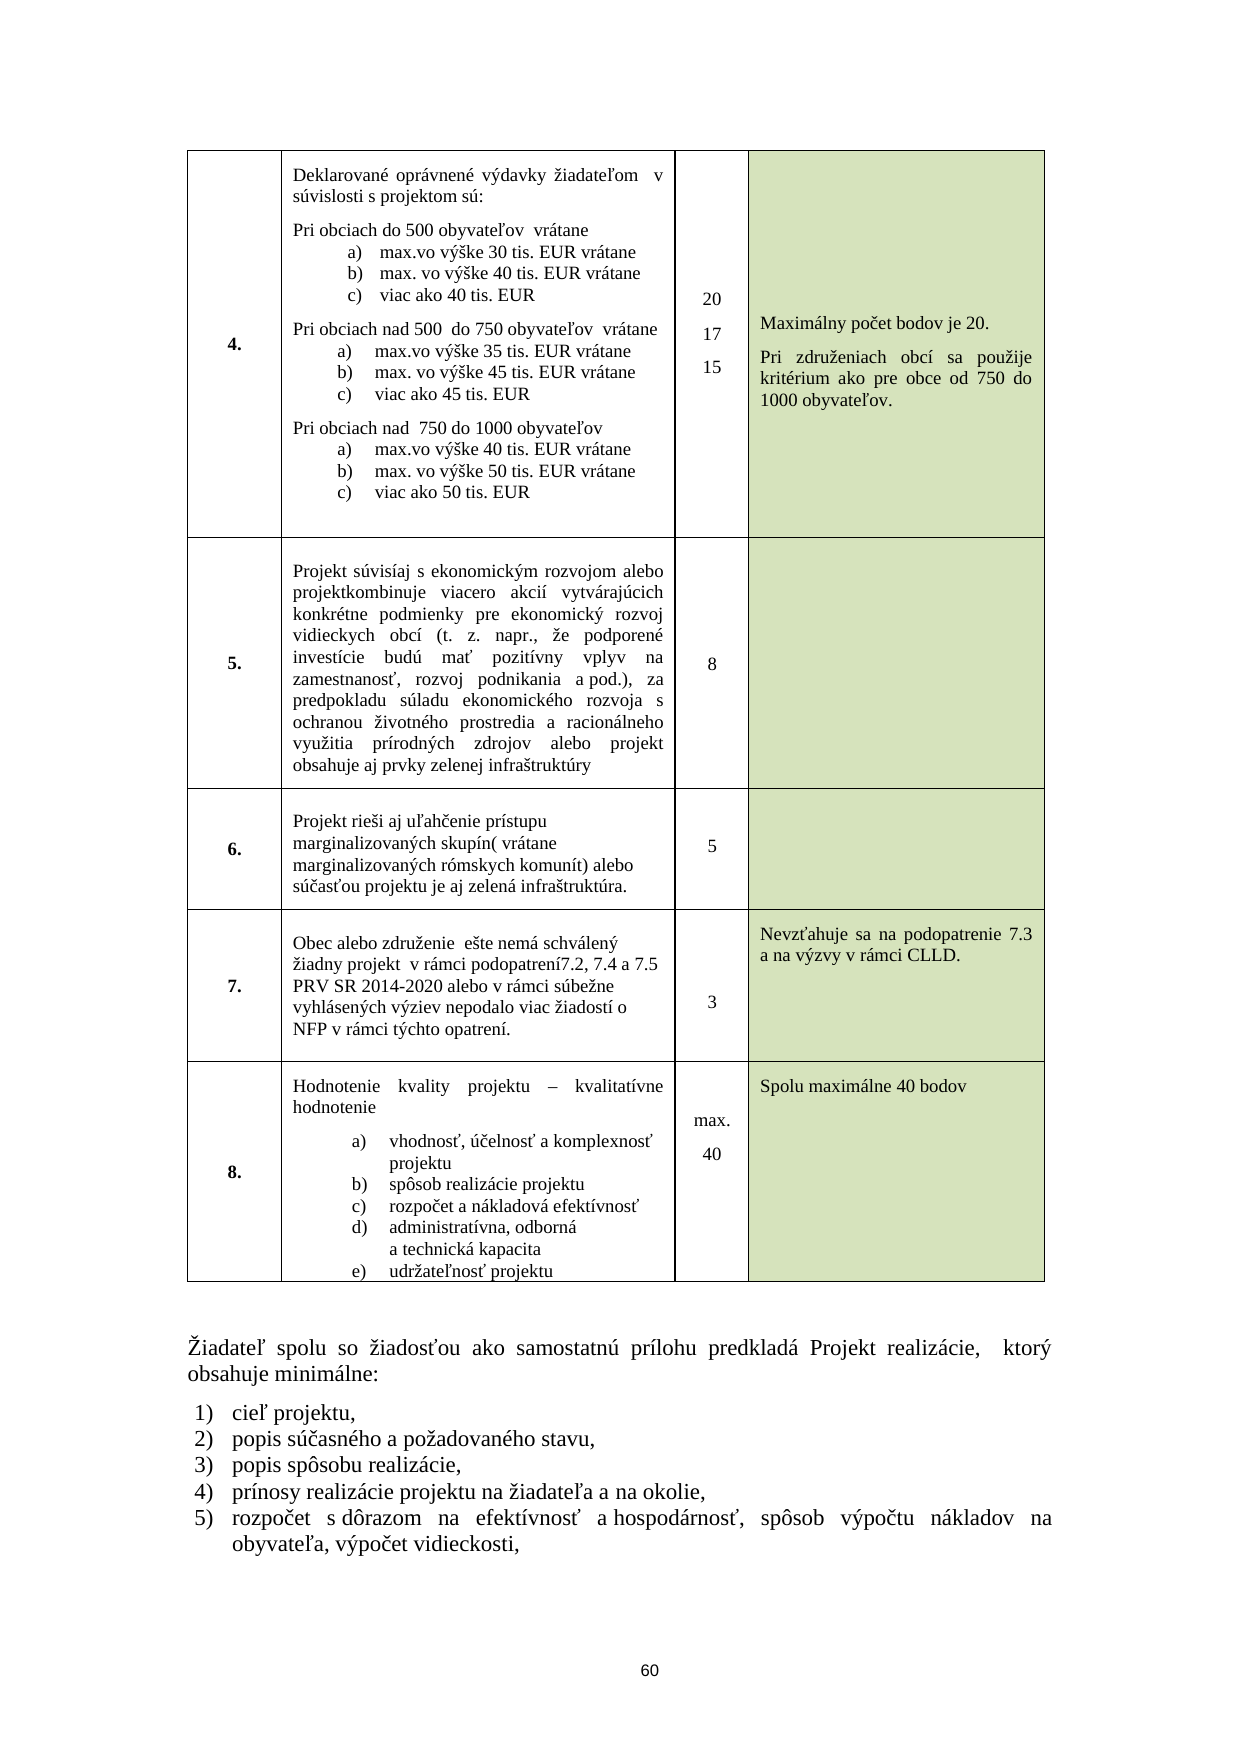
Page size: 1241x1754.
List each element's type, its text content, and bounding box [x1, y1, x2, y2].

list prínosy realizácie projektu na žiadateľa a na okolie, [213, 1478, 1053, 1504]
table_cell Projekt rieši aj uľahčenie prístupu marginalizovaných skupín( vrátane marginalizovaných rómskych komunít) alebo súčasťou projektu je aj zelená infraštruktúra. [282, 789, 674, 909]
table_cell Hodnotenie kvality projektu – kvalitatívne hodnotenie vhodnosť, účelnosť a komplexnosť projektu spôsob realizácie projektu rozpočet a nákladová efektívnosť administratívna, odborná a technická kapacita udržateľnosť projektu [282, 1062, 674, 1281]
table_cell Projekt súvisíaj s ekonomickým rozvojom alebo projektkombinuje viacero akcií vytvárajúcich konkrétne podmienky pre ekonomický rozvoj vidieckych obcí (t. z. napr., že podporené investície budú mať pozitívny vplyv na zamestnanosť, rozvoj podnikania a pod.), za predpokladu súladu ekonomického rozvoja s ochranou životného prostredia a racionálneho využitia prírodných zdrojov alebo projekt obsahuje aj prvky zelenej infraštruktúry [282, 538, 674, 788]
table_cell [749, 538, 1044, 788]
list popis spôsobu realizácie, [213, 1451, 1053, 1478]
table_cell max. 40 [676, 1062, 748, 1281]
table_cell [749, 789, 1044, 909]
table_cell 4. [188, 151, 281, 537]
table_cell Spolu maximálne 40 bodov [749, 1062, 1044, 1281]
table_cell Obec alebo združenie ešte nemá schválený žiadny projekt v rámci podopatrení7.2, 7.4 a 7.5 PRV SR 2014-2020 alebo v rámci súbežne vyhlásených výziev nepodalo viac žiadostí o NFP v rámci týchto opatrení. [282, 910, 674, 1061]
table_cell Deklarované oprávnené výdavky žiadateľom v súvislosti s projektom sú: Pri obciach do 500 obyvateľov vrátane max.vo výške 30 tis. EUR vrátane max. vo výške 40 tis. EUR vrátane viac ako 40 tis. EUR Pri obciach nad 500 do 750 obyvateľov vrátane max.vo výške 35 tis. EUR vrátane max. vo výške 45 tis. EUR vrátane viac ako 45 tis. EUR Pri obciach nad 750 do 1000 obyvateľov max.vo výške 40 tis. EUR vrátane max. vo výške 50 tis. EUR vrátane viac ako 50 tis. EUR [282, 151, 674, 537]
list cieľ projektu, [213, 1399, 1053, 1425]
table_cell 7. [188, 910, 281, 1061]
table_cell Maximálny počet bodov je 20. Pri združeniach obcí sa použije kritérium ako pre obce od 750 do 1000 obyvateľov. [749, 151, 1044, 537]
table_cell 5 [676, 789, 748, 909]
table_cell 20 17 15 [676, 151, 748, 537]
text Žiadateľ spolu so žiadosťou ako samostatnú prílohu predkladá Projekt realizácie, ktorý obsahuje minimálne: [187, 1333, 1053, 1386]
table_cell 5. [188, 538, 281, 788]
table_cell 8 [676, 538, 748, 788]
table_cell 6. [188, 789, 281, 909]
list popis súčasného a požadovaného stavu, [213, 1425, 1053, 1451]
table_cell 8. [188, 1062, 281, 1281]
list rozpočet s dôrazom na efektívnosť a hospodárnosť, spôsob výpočtu nákladov na obyvateľa, výpočet vidieckosti, [213, 1504, 1053, 1557]
table_cell Nevzťahuje sa na podopatrenie 7.3 a na výzvy v rámci CLLD. [749, 910, 1044, 1061]
table_cell 3 [676, 910, 748, 1061]
